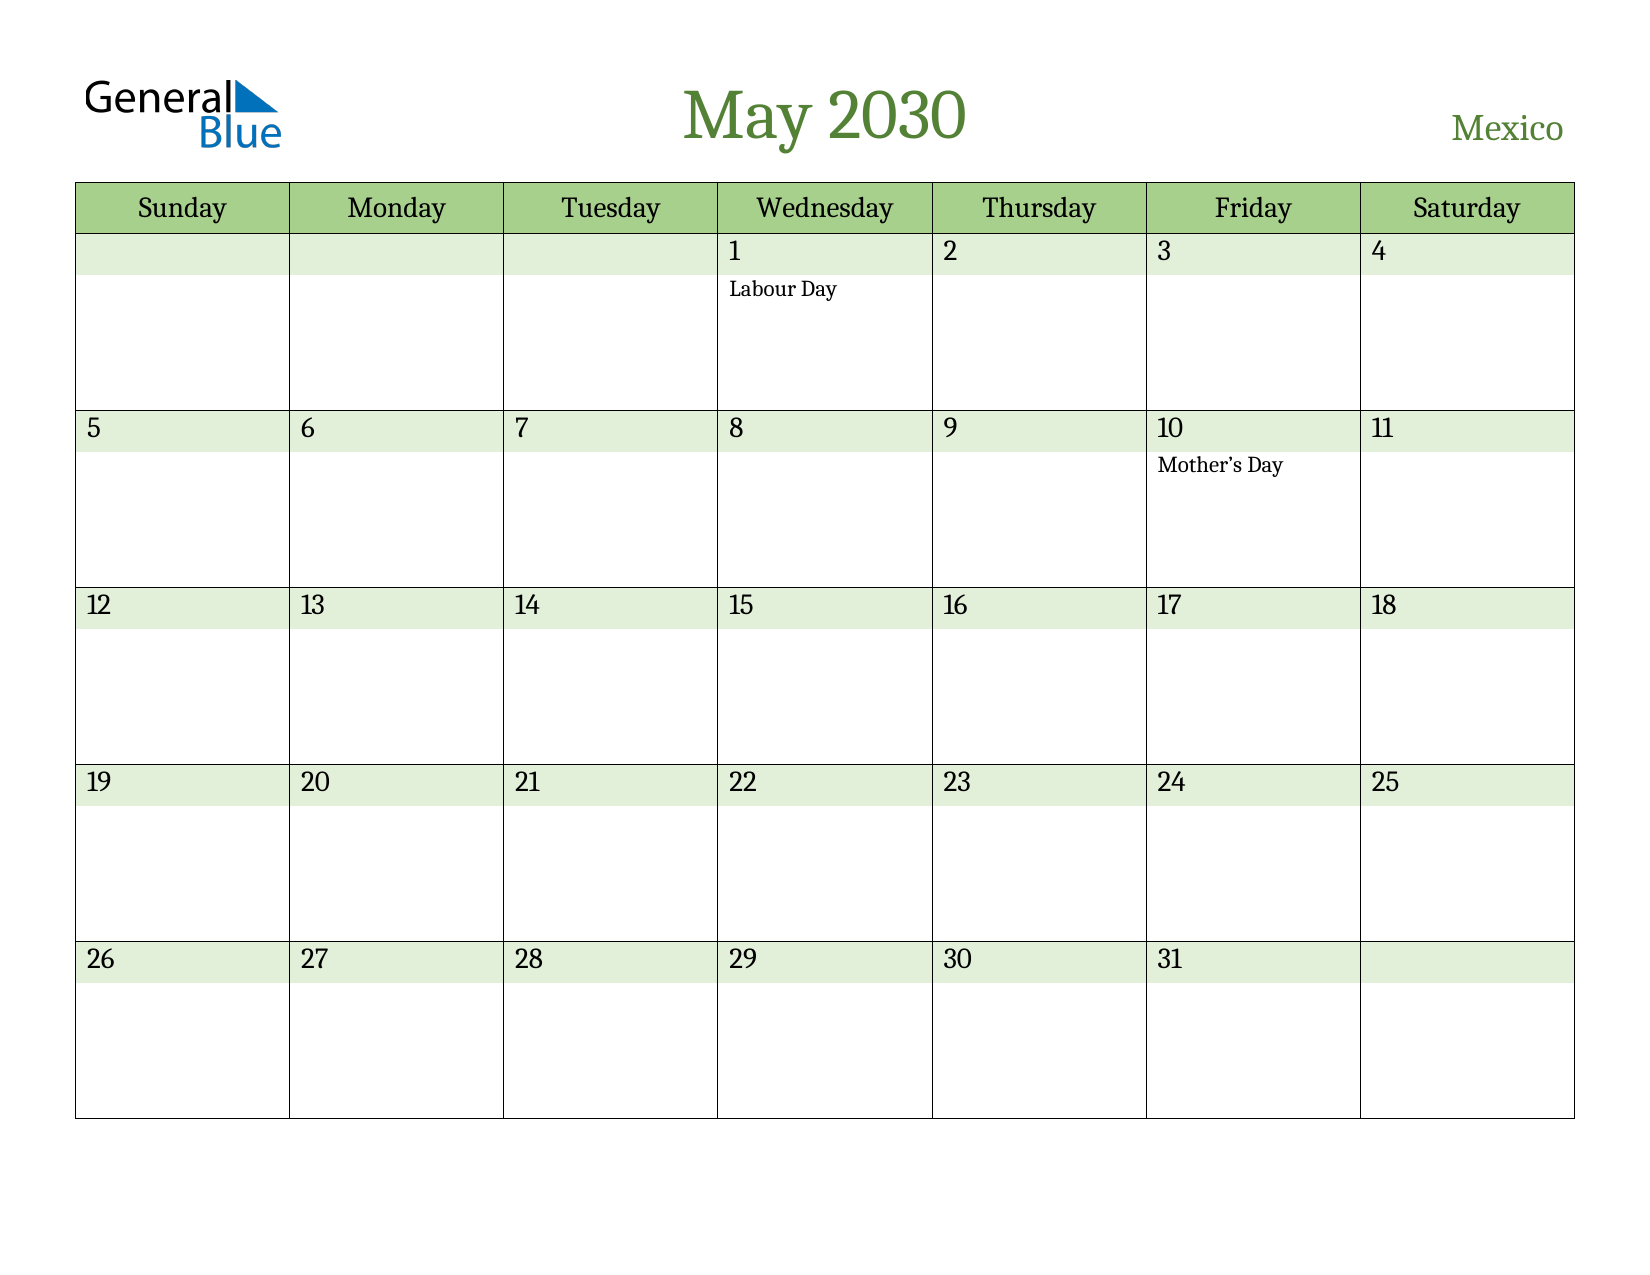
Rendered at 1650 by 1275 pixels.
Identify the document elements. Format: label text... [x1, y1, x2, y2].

table_cell 4 [1361, 234, 1574, 275]
table_cell 30 [933, 942, 1146, 983]
table_cell [1361, 806, 1574, 941]
table_cell 28 [504, 942, 717, 983]
table_cell [718, 983, 932, 1118]
table_cell [1147, 275, 1360, 410]
table_cell 6 [290, 411, 503, 452]
table_cell Tuesday [504, 183, 717, 233]
table_cell [76, 806, 289, 941]
table_cell [933, 629, 1146, 764]
table_cell 9 [933, 411, 1146, 452]
table_cell [718, 629, 932, 764]
table_cell [718, 452, 932, 587]
table_cell [290, 629, 503, 764]
table_cell 20 [290, 765, 503, 806]
table_cell 23 [933, 765, 1146, 806]
table_cell 1 [718, 234, 932, 275]
table_cell 15 [718, 588, 932, 629]
table_cell [504, 806, 717, 941]
table_cell 12 [76, 588, 289, 629]
table_header May 2030 [504, 75, 1146, 182]
table_cell [290, 234, 503, 275]
table_cell [504, 629, 717, 764]
table_cell [76, 629, 289, 764]
table_cell Saturday [1361, 183, 1574, 233]
table_cell [290, 452, 503, 587]
table_cell Mother’s Day [1147, 452, 1360, 587]
table_cell [76, 983, 289, 1118]
table_cell 11 [1361, 411, 1574, 452]
table_cell 17 [1147, 588, 1360, 629]
table_cell [1147, 983, 1360, 1118]
table_cell [1147, 629, 1360, 764]
table_header [76, 75, 503, 182]
table_cell [290, 983, 503, 1118]
table_cell [76, 234, 289, 275]
table_cell 13 [290, 588, 503, 629]
table_cell [1361, 629, 1574, 764]
table_cell [1147, 806, 1360, 941]
table_cell [504, 275, 717, 410]
table_cell Sunday [76, 183, 289, 233]
table_cell Thursday [933, 183, 1146, 233]
table_cell [504, 234, 717, 275]
table_cell [1361, 275, 1574, 410]
table_cell 2 [933, 234, 1146, 275]
picture [86, 80, 281, 148]
table_cell [504, 983, 717, 1118]
table_cell [933, 452, 1146, 587]
table_cell [290, 275, 503, 410]
table_cell 25 [1361, 765, 1574, 806]
table_cell 8 [718, 411, 932, 452]
table_cell [1361, 983, 1574, 1118]
table_cell Labour Day [718, 275, 932, 410]
table_cell 10 [1147, 411, 1360, 452]
table_cell [76, 275, 289, 410]
table_cell 5 [76, 411, 289, 452]
table_cell [1361, 942, 1574, 983]
table_cell [933, 806, 1146, 941]
table_cell Friday [1147, 183, 1360, 233]
table_cell 24 [1147, 765, 1360, 806]
table_cell [933, 275, 1146, 410]
table_cell 19 [76, 765, 289, 806]
table_cell 31 [1147, 942, 1360, 983]
table_cell Monday [290, 183, 503, 233]
table_cell [290, 806, 503, 941]
table_cell [718, 806, 932, 941]
table_cell 29 [718, 942, 932, 983]
table_cell 26 [76, 942, 289, 983]
table_cell 16 [933, 588, 1146, 629]
table_cell 3 [1147, 234, 1360, 275]
table_cell 27 [290, 942, 503, 983]
table_cell [1361, 452, 1574, 587]
table_header Mexico [1146, 75, 1574, 182]
table_cell 14 [504, 588, 717, 629]
table_cell 7 [504, 411, 717, 452]
table_cell 18 [1361, 588, 1574, 629]
table_cell 22 [718, 765, 932, 806]
table_cell [933, 983, 1146, 1118]
table_cell 21 [504, 765, 717, 806]
table_cell [76, 452, 289, 587]
table_cell [504, 452, 717, 587]
table_cell Wednesday [718, 183, 932, 233]
